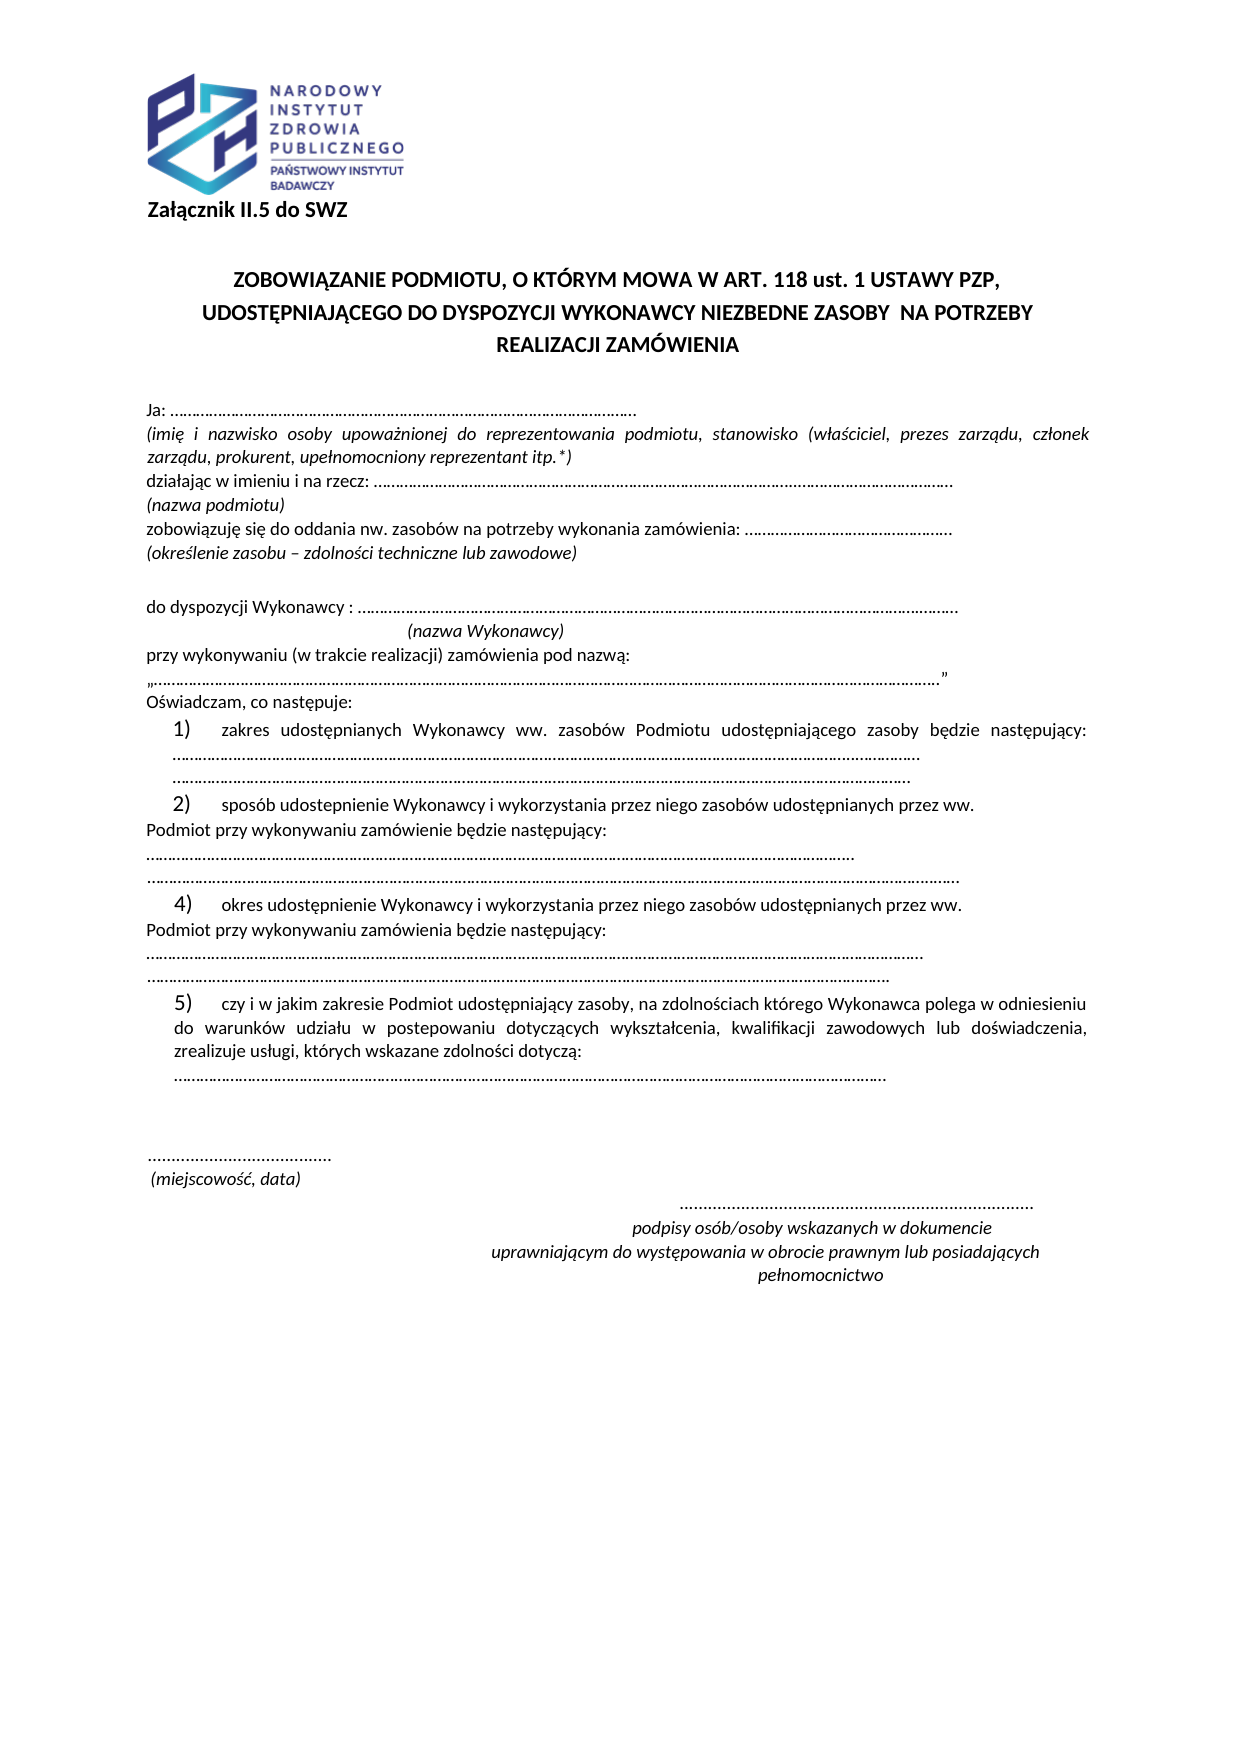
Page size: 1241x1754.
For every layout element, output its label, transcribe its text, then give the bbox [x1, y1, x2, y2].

text Ja: ……………………………………………………………………………………………… [146, 398, 1088, 421]
text Podmiot przy wykonywaniu zamówienia będzie następujący: [146, 918, 1088, 941]
text Podmiot przy wykonywaniu zamówienie będzie następujący: [146, 818, 1088, 841]
text ………………………………………………………………………………………………………………………………………………..………………………………………………………………………………………………………………………………………………………………..…… [146, 842, 1088, 888]
text (imię i nazwisko osoby upoważnionej do reprezentowania podmiotu, stanowisko (właściciel, prezes zarządu, członek zarządu, prokurent, upełnomocniony reprezentant itp.*) [146, 422, 1093, 468]
text do dyspozycji Wykonawcy : ………………………………………………………………………………………………………………….……… [146, 595, 1088, 618]
text ........................................................................... [679, 1192, 1093, 1214]
list zakres udostępnianych Wykonawcy ww. zasobów Podmiotu udostępniającego zasoby będzie następujący: …………………………………………………………………………………………………………………………………………..…………… ……………………………………………………………………………………………………………………………………………………… [172, 714, 1088, 788]
text ZOBOWIĄZANIE PODMIOTU, O KTÓRYM MOWA W ART. 118 ust. 1 USTAWY PZP, UDOSTĘPNIAJĄCEGO DO DYSPOZYCJI WYKONAWCY NIEZBEDNE ZASOBY NA POTRZEBY REALIZACJI ZAMÓWIENIA [148, 266, 1087, 358]
text przy wykonywaniu (w trakcie realizacji) zamówienia pod nazwą: [146, 643, 725, 666]
text działając w imieniu i na rzecz: ……………………………………………………………………………………..……………………………… [146, 469, 1088, 492]
text podpisy osób/osoby wskazanych w dokumencie [533, 1216, 1093, 1239]
list czy i w jakim zakresie Podmiot udostępniający zasoby, na zdolnościach którego Wykonawca polega w odniesieniu do warunków udziału w postepowaniu dotyczących wykształcenia, kwalifikacji zawodowych lub doświadczenia, zrealizuje usługi, których wskazane zdolności dotyczą: [174, 988, 1088, 1062]
text (nazwa Wykonawcy) [146, 619, 725, 642]
picture [147, 73, 404, 195]
text Oświadczam, co następuje: [146, 691, 1088, 713]
text zobowiązuję się do oddania nw. zasobów na potrzeby wykonania zamówienia: ………………………………………… [146, 517, 1088, 540]
text „………………………………………………………………………………………………………………………………………………………………..” [146, 667, 1088, 689]
text ……………………………………………………………………………………………………………………………………………………………… ………………………………………………………………………………………………………………………………………………………. [146, 942, 1088, 987]
text (określenie zasobu – zdolności techniczne lub zawodowe) [146, 541, 1093, 564]
text Załącznik II.5 do SWZ [148, 195, 1087, 223]
text (miejscowość, data) [146, 1168, 1093, 1191]
text ....................................... [148, 1143, 1093, 1166]
list sposób udostepnienie Wykonawcy i wykorzystania przez niego zasobów udostępnianych przez ww. [172, 789, 1088, 817]
text (nazwa podmiotu) [146, 493, 1093, 516]
text ………………………………………………………………………………………………………………………………………………… [174, 1063, 1088, 1086]
list okres udostępnienie Wykonawcy i wykorzystania przez niego zasobów udostępnianych przez ww. [174, 889, 1088, 917]
text uprawniającym do występowania w obrocie prawnym lub posiadających pełnomocnictwo [483, 1240, 1050, 1286]
